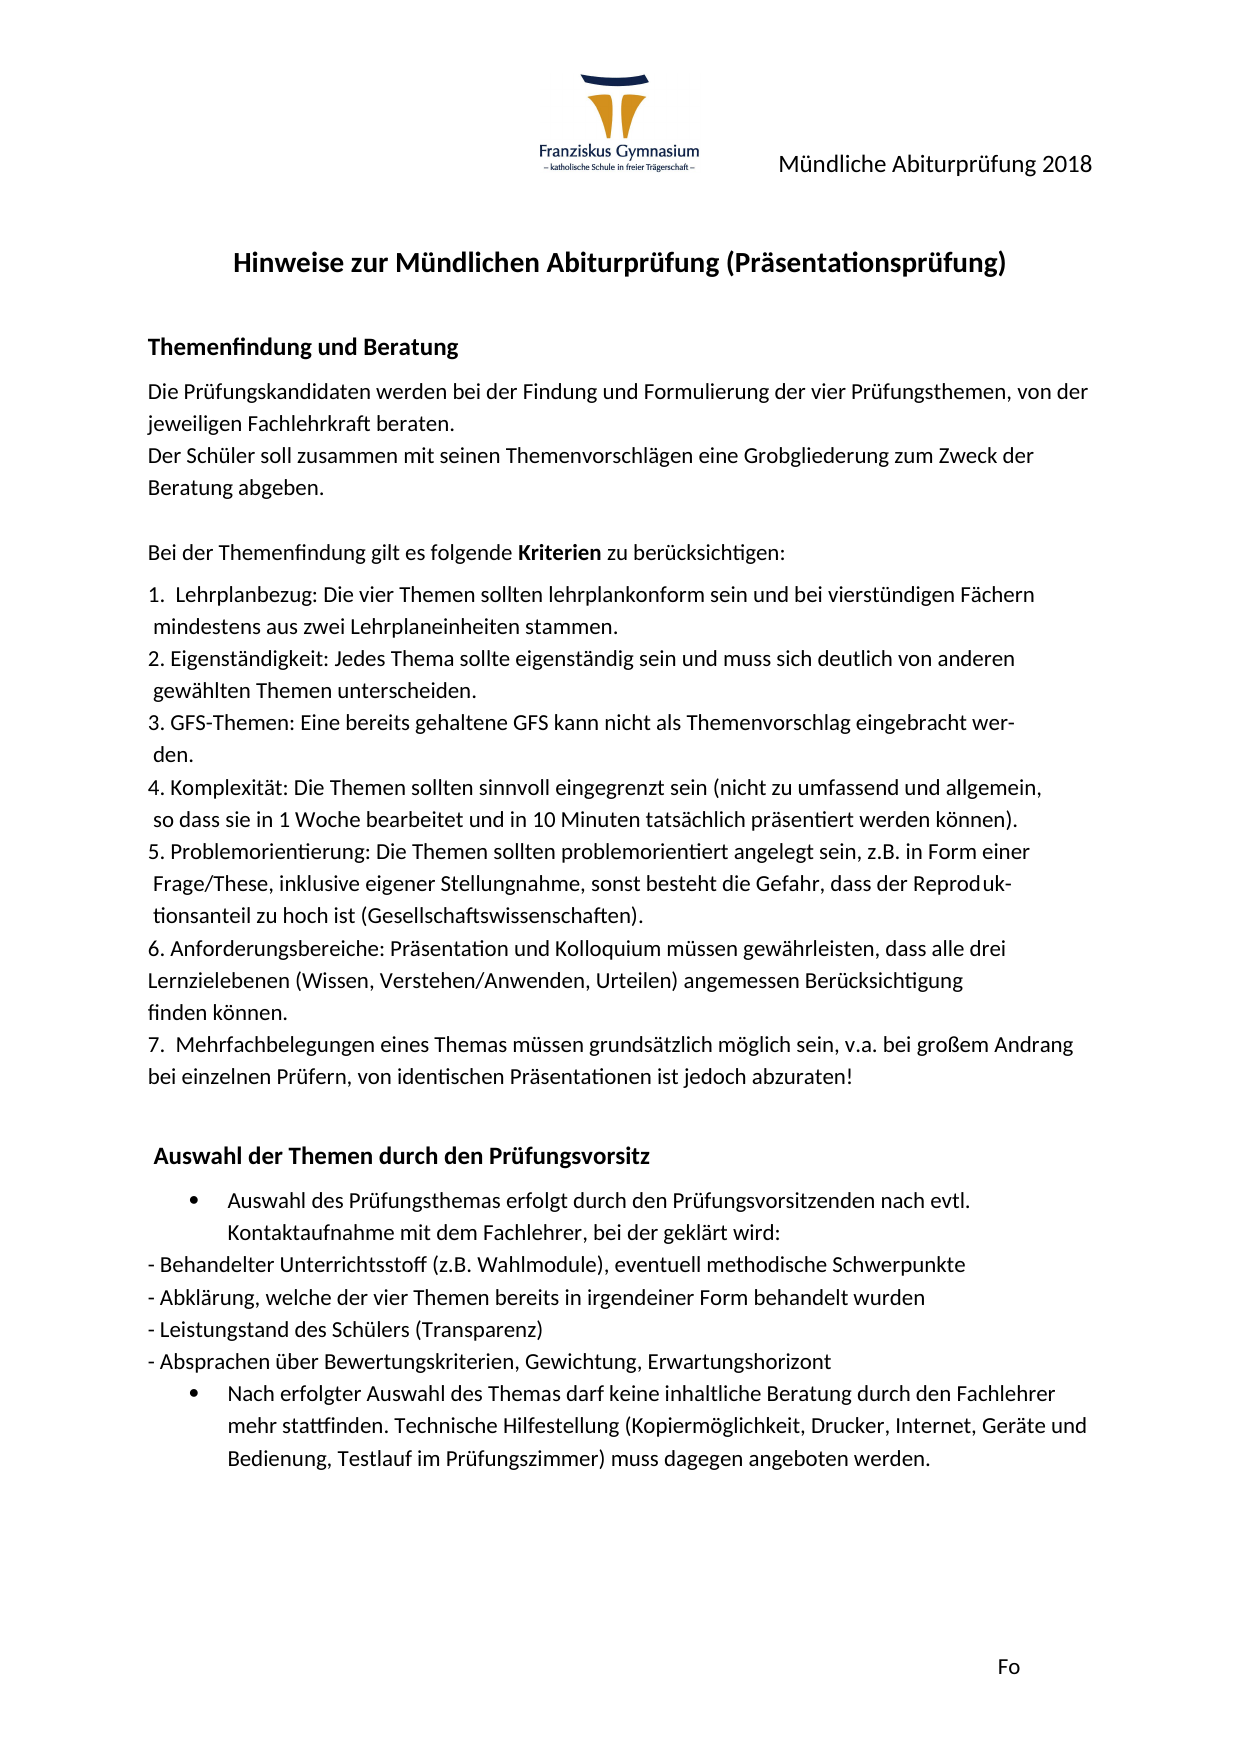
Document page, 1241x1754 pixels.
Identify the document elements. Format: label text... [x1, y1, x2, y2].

text Der Schüler soll zusammen mit seinen Themenvorschlägen eine Grobgliederung zum Zweck der Beratung abgeben. [148, 441, 1093, 501]
text Hinweise zur Mündlichen Abiturprüfung (Präsentationsprüfung) [148, 244, 1093, 280]
text - Absprachen über Bewertungskriterien, Gewichtung, Erwartungshorizont [148, 1347, 1093, 1375]
text Bei der Themenfindung gilt es folgende Kriterien zu berücksichtigen: [148, 538, 1093, 566]
list Auswahl des Prüfungsthemas erfolgt durch den Prüfungsvorsitzenden nach evtl. Kontaktaufnahme mit dem Fachlehrer, bei der geklärt wird: [190, 1186, 1093, 1246]
text - Abklärung, welche der vier Themen bereits in irgendeiner Form behandelt wurden [148, 1283, 1093, 1311]
text Themenfindung und Beratung [148, 331, 1093, 362]
text - Behandelter Unterrichtsstoff (z.B. Wahlmodule), eventuell methodische Schwerpunkte [148, 1251, 1093, 1278]
text Frage/These, inklusive eigener Stellungnahme, sonst besteht die Gefahr, dass der Reproduk- [148, 869, 1093, 897]
text 2. Eigenständigkeit: Jedes Thema sollte eigenständig sein und muss sich deutlich von anderen [148, 644, 1093, 672]
picture [539, 73, 701, 173]
text - Leistungstand des Schülers (Transparenz) [148, 1315, 1093, 1343]
text 6. Anforderungsbereiche: Präsentation und Kolloquium müssen gewährleisten, dass alle drei [148, 934, 1093, 962]
text tionsanteil zu hoch ist (Gesellschaftswissenschaften). [148, 902, 1093, 929]
text 4. Komplexität: Die Themen sollten sinnvoll eingegrenzt sein (nicht zu umfassend und allgemein, [148, 773, 1093, 801]
text Lernzielebenen (Wissen, Verstehen/Anwenden, Urteilen) angemessen Berücksichtigung [148, 966, 1093, 994]
text 5. Problemorientierung: Die Themen sollten problemorientiert angelegt sein, z.B. in Form einer [148, 837, 1093, 865]
text 1. Lehrplanbezug: Die vier Themen sollten lehrplankonform sein und bei vierstündigen Fächern [148, 580, 1093, 608]
text 3. GFS-Themen: Eine bereits gehaltene GFS kann nicht als Themenvorschlag eingebracht wer- [148, 708, 1093, 736]
list Nach erfolgter Auswahl des Themas darf keine inhaltliche Beratung durch den Fachlehrer mehr stattfinden. Technische Hilfestellung (Kopiermöglichkeit, Drucker, Internet, Geräte und Bedienung, Testlauf im Prüfungszimmer) muss dagegen angeboten werden. [190, 1379, 1093, 1472]
text so dass sie in 1 Woche bearbeitet und in 10 Minuten tatsächlich präsentiert werden können). [148, 805, 1093, 833]
text 7. Mehrfachbelegungen eines Themas müssen grundsätzlich möglich sein, v.a. bei großem Andrang bei einzelnen Prüfern, von identischen Präsentationen ist jedoch abzuraten! [148, 1030, 1093, 1091]
text finden können. [148, 998, 1093, 1026]
text mindestens aus zwei Lehrplaneinheiten stammen. [148, 612, 1093, 640]
text den. [148, 741, 1093, 769]
text Die Prüfungskandidaten werden bei der Findung und Formulierung der vier Prüfungsthemen, von der jeweiligen Fachlehrkraft beraten. [148, 377, 1093, 437]
text gewählten Themen unterscheiden. [148, 676, 1093, 704]
text Auswahl der Themen durch den Prüfungsvorsitz [148, 1140, 1093, 1171]
